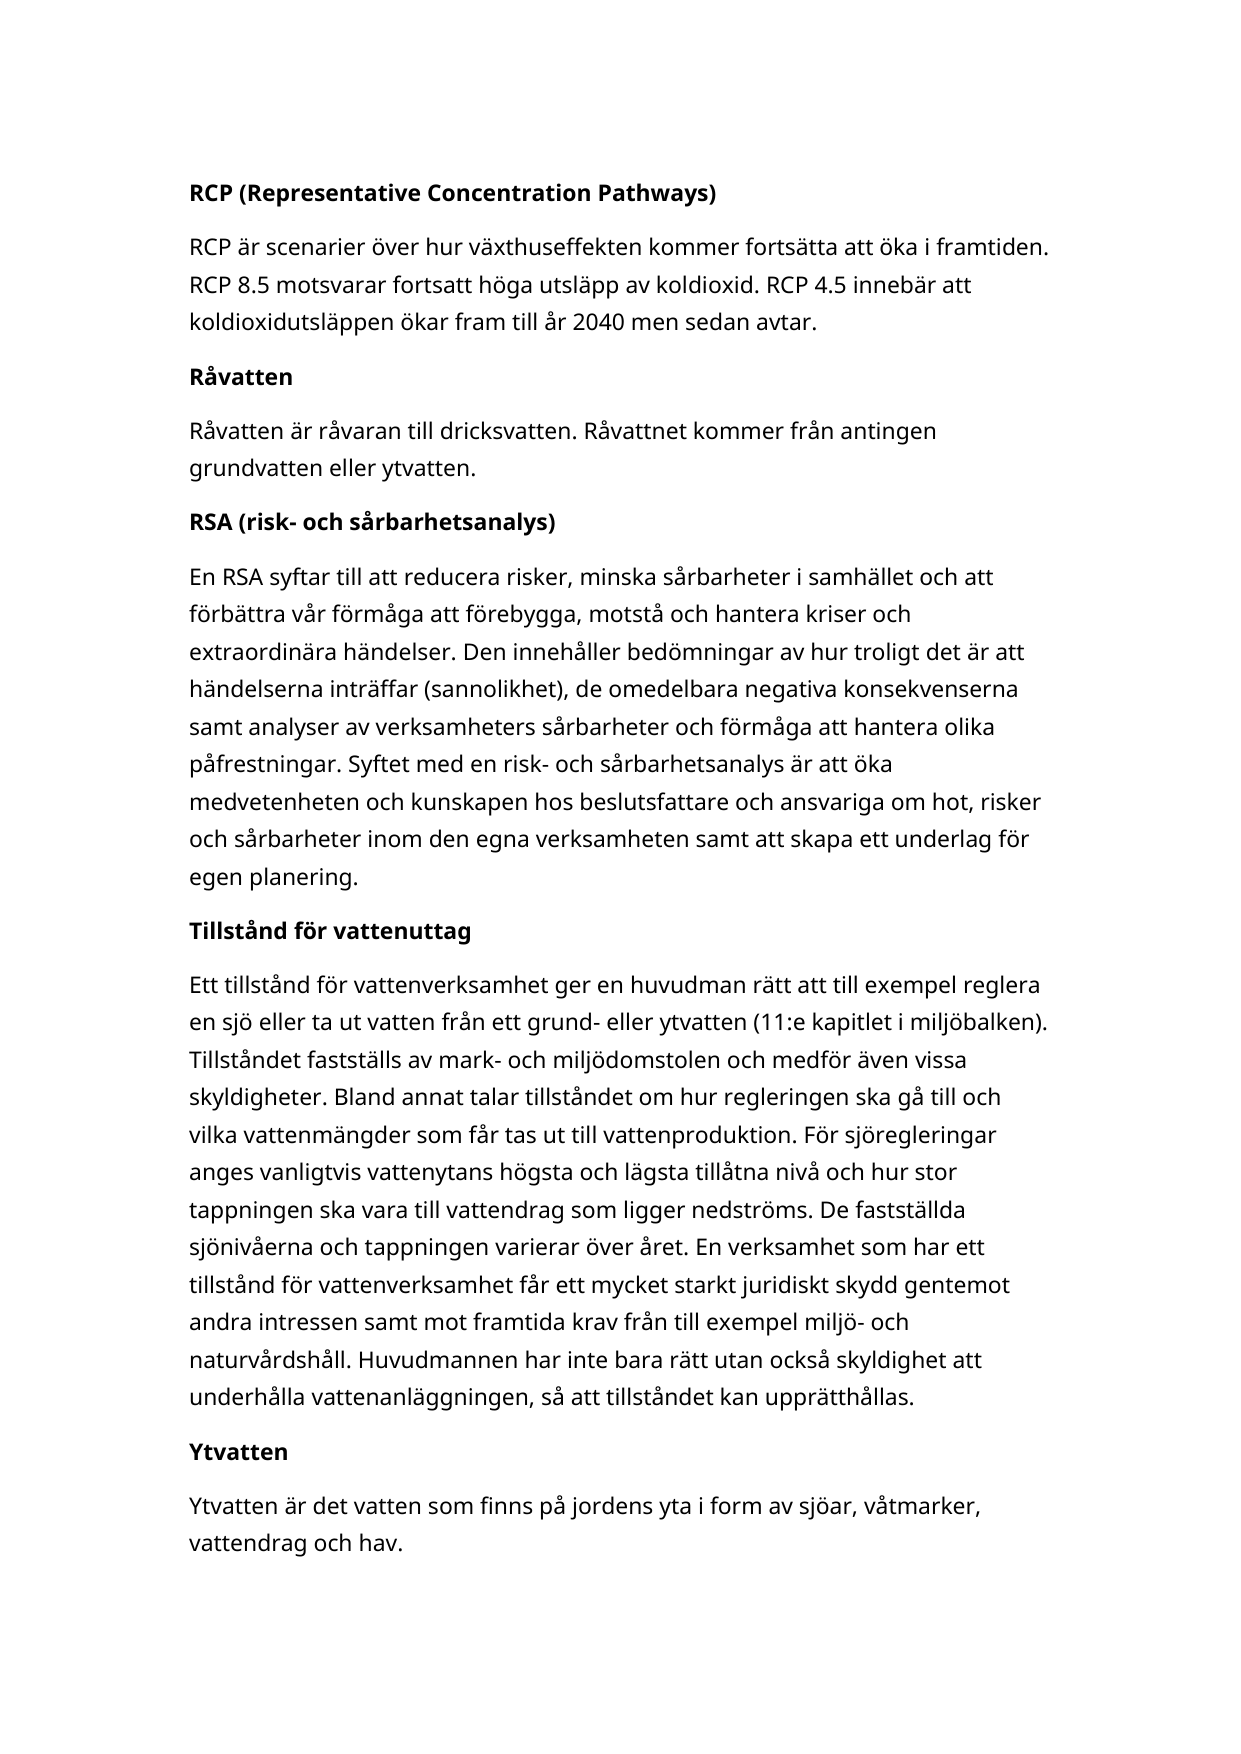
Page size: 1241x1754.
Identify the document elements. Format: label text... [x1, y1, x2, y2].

text Tillstånd för vattenuttag [189, 915, 1051, 946]
text Råvatten är råvaran till dricksvatten. Råvattnet kommer från antingen grundvatten eller ytvatten. [189, 415, 1051, 483]
text Ytvatten är det vatten som finns på jordens yta i form av sjöar, våtmarker, vattendrag och hav. [189, 1490, 1051, 1558]
text Ytvatten [189, 1436, 1051, 1467]
text RCP (Representative Concentration Pathways) [189, 177, 1051, 208]
text En RSA syftar till att reducera risker, minska sårbarheter i samhället och att förbättra vår förmåga att förebygga, motstå och hantera kriser och extraordinära händelser. Den innehåller bedömningar av hur troligt det är att händelserna inträffar (sannolikhet), de omedelbara negativa konsekvenserna samt analyser av verksamheters sårbarheter och förmåga att hantera olika påfrestningar. Syftet med en risk- och sårbarhetsanalys är att öka medvetenheten och kunskapen hos beslutsfattare och ansvariga om hot, risker och sårbarheter inom den egna verksamheten samt att skapa ett underlag för egen planering. [189, 561, 1051, 892]
text RCP är scenarier över hur växthuseffekten kommer fortsätta att öka i framtiden. RCP 8.5 motsvarar fortsatt höga utsläpp av koldioxid. RCP 4.5 innebär att koldioxidutsläppen ökar fram till år 2040 men sedan avtar. [189, 231, 1051, 338]
text Råvatten [189, 361, 1051, 392]
text Ett tillstånd för vattenverksamhet ger en huvudman rätt att till exempel reglera en sjö eller ta ut vatten från ett grund- eller ytvatten (11:e kapitlet i miljöbalken). Tillståndet fastställs av mark- och miljödomstolen och medför även vissa skyldigheter. Bland annat talar tillståndet om hur regleringen ska gå till och vilka vattenmängder som får tas ut till vattenproduktion. För sjöregleringar anges vanligtvis vattenytans högsta och lägsta tillåtna nivå och hur stor tappningen ska vara till vattendrag som ligger nedströms. De fastställda sjönivåerna och tappningen varierar över året. En verksamhet som har ett tillstånd för vattenverksamhet får ett mycket starkt juridiskt skydd gentemot andra intressen samt mot framtida krav från till exempel miljö- och naturvårdshåll. Huvudmannen har inte bara rätt utan också skyldighet att underhålla vattenanläggningen, så att tillståndet kan upprätthållas. [189, 969, 1051, 1413]
text RSA (risk- och sårbarhetsanalys) [189, 506, 1051, 538]
